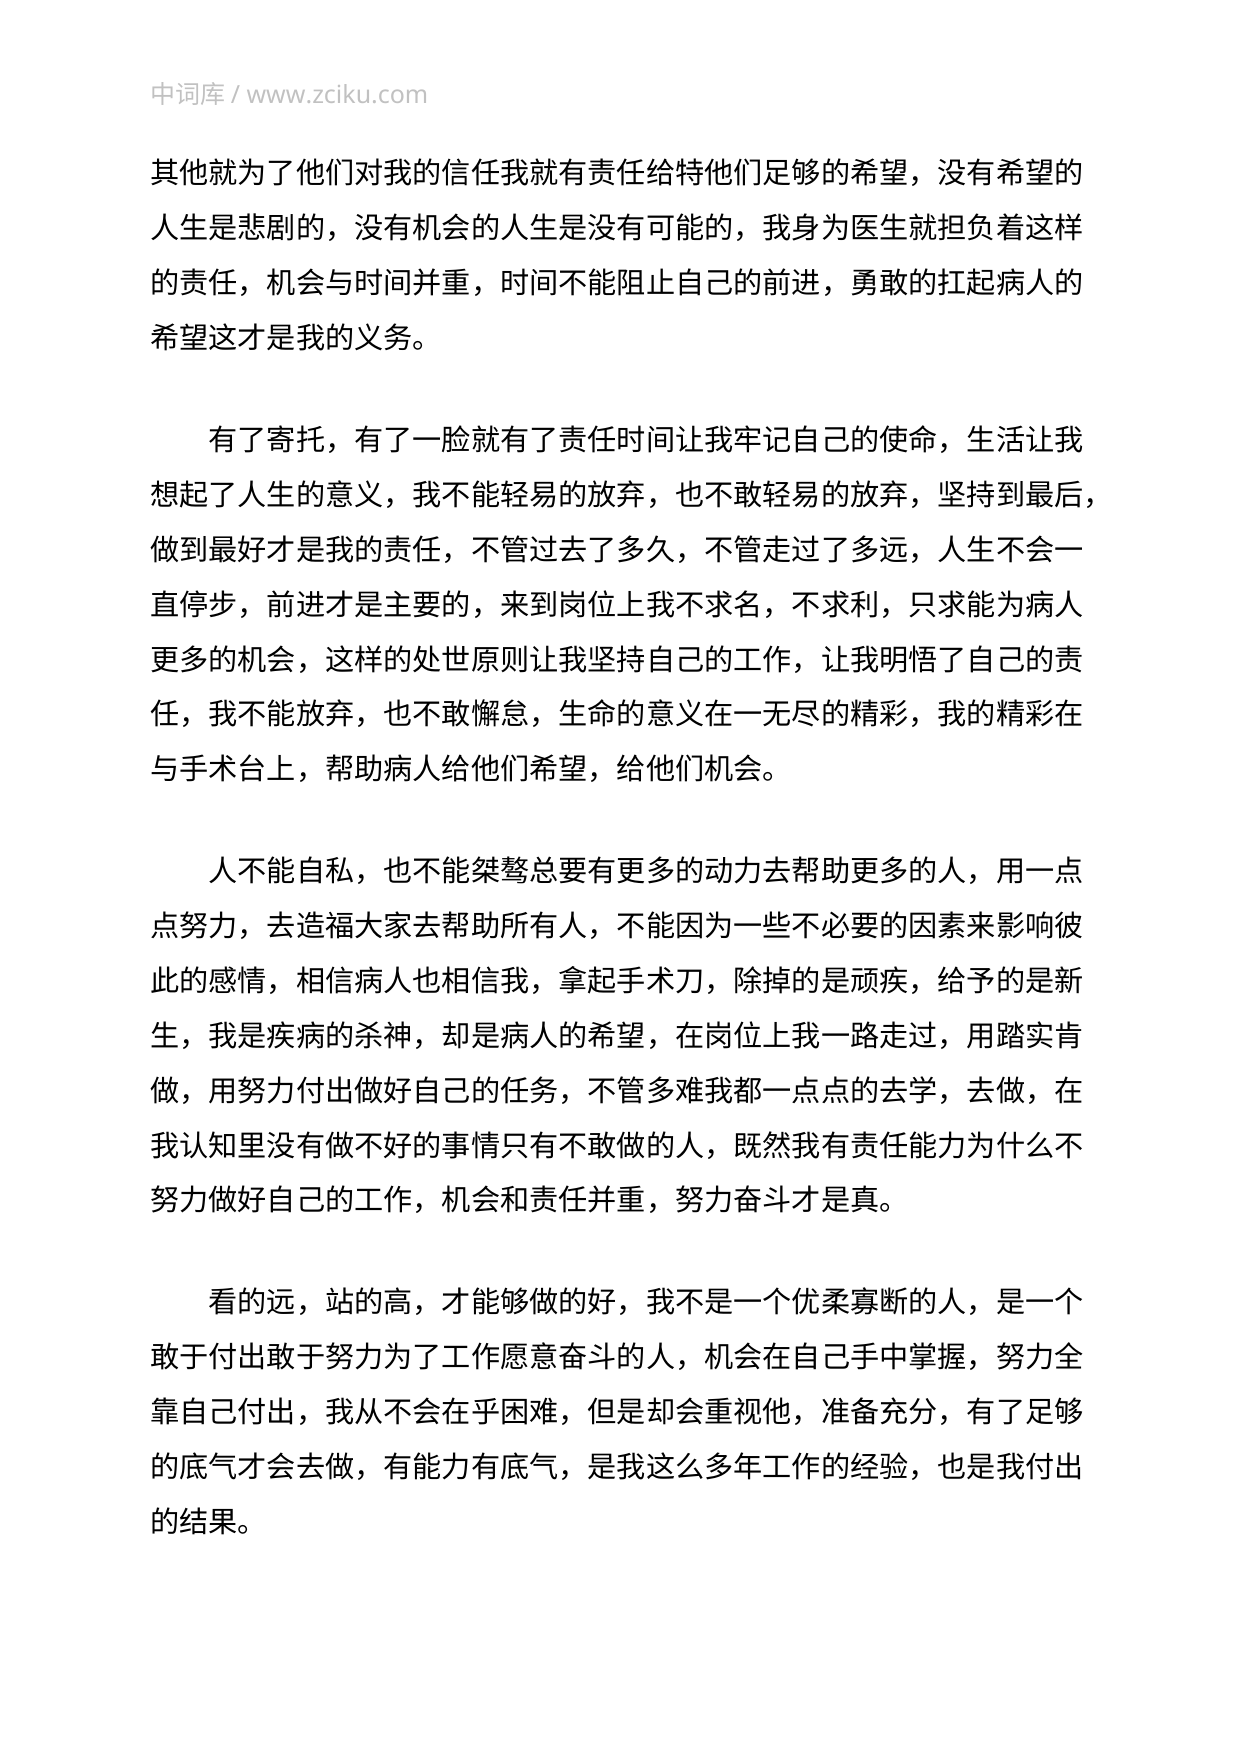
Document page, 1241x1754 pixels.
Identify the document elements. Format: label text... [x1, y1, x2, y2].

text 人不能自私，也不能桀骜总要有更多的动力去帮助更多的人，用一点点努力，去造福大家去帮助所有人，不能因为一些不必要的因素来影响彼此的感情，相信病人也相信我，拿起手术刀，除掉的是顽疾，给予的是新生，我是疾病的杀神，却是病人的希望，在岗位上我一路走过，用踏实肯做，用努力付出做好自己的任务，不管多难我都一点点的去学，去做，在我认知里没有做不好的事情只有不敢做的人，既然我有责任能力为什么不努力做好自己的工作，机会和责任并重，努力奋斗才是真。 [150, 848, 1090, 1219]
text 看的远，站的高，才能够做的好，我不是一个优柔寡断的人，是一个敢于付出敢于努力为了工作愿意奋斗的人，机会在自己手中掌握，努力全靠自己付出，我从不会在乎困难，但是却会重视他，准备充分，有了足够的底气才会去做，有能力有底气，是我这么多年工作的经验，也是我付出的结果。 [150, 1279, 1090, 1541]
text 有了寄托，有了一脸就有了责任时间让我牢记自己的使命，生活让我想起了人生的意义，我不能轻易的放弃，也不敢轻易的放弃，坚持到最后，做到最好才是我的责任，不管过去了多久，不管走过了多远，人生不会一直停步，前进才是主要的，来到岗位上我不求名，不求利，只求能为病人更多的机会，这样的处世原则让我坚持自己的工作，让我明悟了自己的责任，我不能放弃，也不敢懈怠，生命的意义在一无尽的精彩，我的精彩在与手术台上，帮助病人给他们希望，给他们机会。 [150, 416, 1090, 788]
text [150, 150, 1090, 357]
